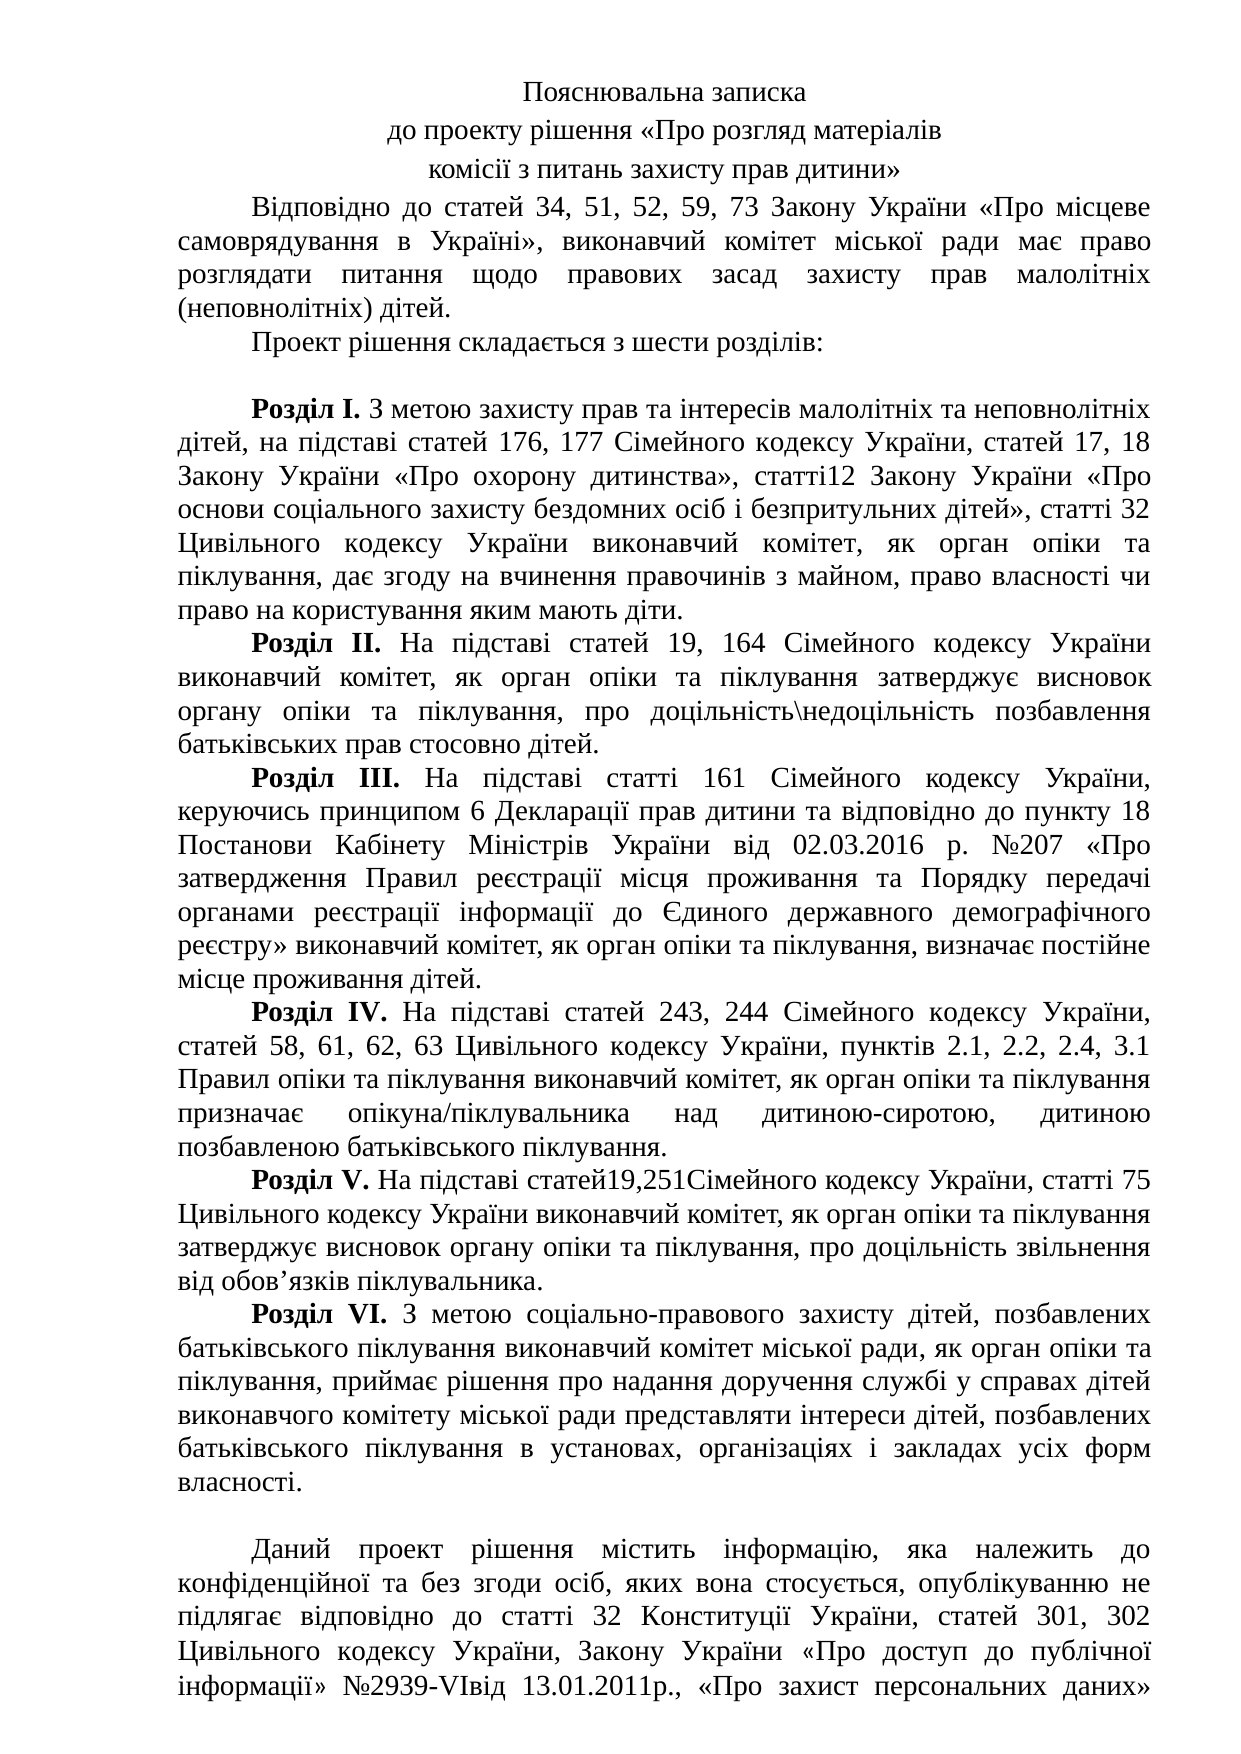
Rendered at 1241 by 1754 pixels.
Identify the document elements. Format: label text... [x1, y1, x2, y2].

text Пояснювальна записка [177, 74, 1152, 107]
text Проект рішення складається з шести розділів: [177, 324, 1152, 357]
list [177, 1531, 1152, 1703]
text комісії з питань захисту прав дитини» [177, 151, 1152, 184]
text Розділ ІІІ. На підставі статті 161 Сімейного кодексу України, керуючись принципом 6 Декларації прав дитини та відповідно до пункту 18 Постанови Кабінету Міністрів України від 02.03.2016 р. №207 «Про затвердження Правил реєстрації місця проживання та Порядку передачі органами реєстрації інформації до Єдиного державного демографічного реєстру» виконавчий комітет, як орган опіки та піклування, визначає постійне місце проживання дітей. [177, 760, 1152, 994]
text Розділ І. З метою захисту прав та інтересів малолітніх та неповнолітніх дітей, на підставі статей 176, 177 Сімейного кодексу України, статей 17, 18 Закону України «Про охорону дитинства», статті12 Закону України «Про основи соціального захисту бездомних осіб і безпритульних дітей», статті 32 Цивільного кодексу України виконавчий комітет, як орган опіки та піклування, дає згоду на вчинення правочинів з майном, право власності чи право на користування яким мають діти. [177, 391, 1152, 626]
text Відповідно до статей 34, 51, 52, 59, 73 Закону України «Про місцеве самоврядування в Україні», виконавчий комітет міської ради має право розглядати питання щодо правових засад захисту прав малолітніх (неповнолітніх) дітей. [177, 189, 1152, 324]
text Розділ V. На підставі статей19,251Сімейного кодексу України, статті 75 Цивільного кодексу України виконавчий комітет, як орган опіки та піклування затверджує висновок органу опіки та піклування, про доцільність звільнення від обов’язків піклувальника. [177, 1162, 1152, 1296]
text Розділ VІ. З метою соціально-правового захисту дітей, позбавлених батьківського піклування виконавчий комітет міської ради, як орган опіки та піклування, приймає рішення про надання доручення службі у справах дітей виконавчого комітету міської ради представляти інтереси дітей, позбавлених батьківського піклування в установах, організаціях і закладах усіх форм власності. [177, 1296, 1152, 1498]
text Розділ ІV. На підставі статей 243, 244 Сімейного кодексу України, статей 58, 61, 62, 63 Цивільного кодексу України, пунктів 2.1, 2.2, 2.4, 3.1 Правил опіки та піклування виконавчий комітет, як орган опіки та піклування призначає опікуна/піклувальника над дитиною-сиротою, дитиною позбавленою батьківського піклування. [177, 994, 1152, 1162]
text до проекту рішення «Про розгляд матеріалів [177, 112, 1152, 146]
text Розділ ІІ. На підставі статей 19, 164 Сімейного кодексу України виконавчий комітет, як орган опіки та піклування затверджує висновок органу опіки та піклування, про доцільність\недоцільність позбавлення батьківських прав стосовно дітей. [177, 626, 1152, 760]
